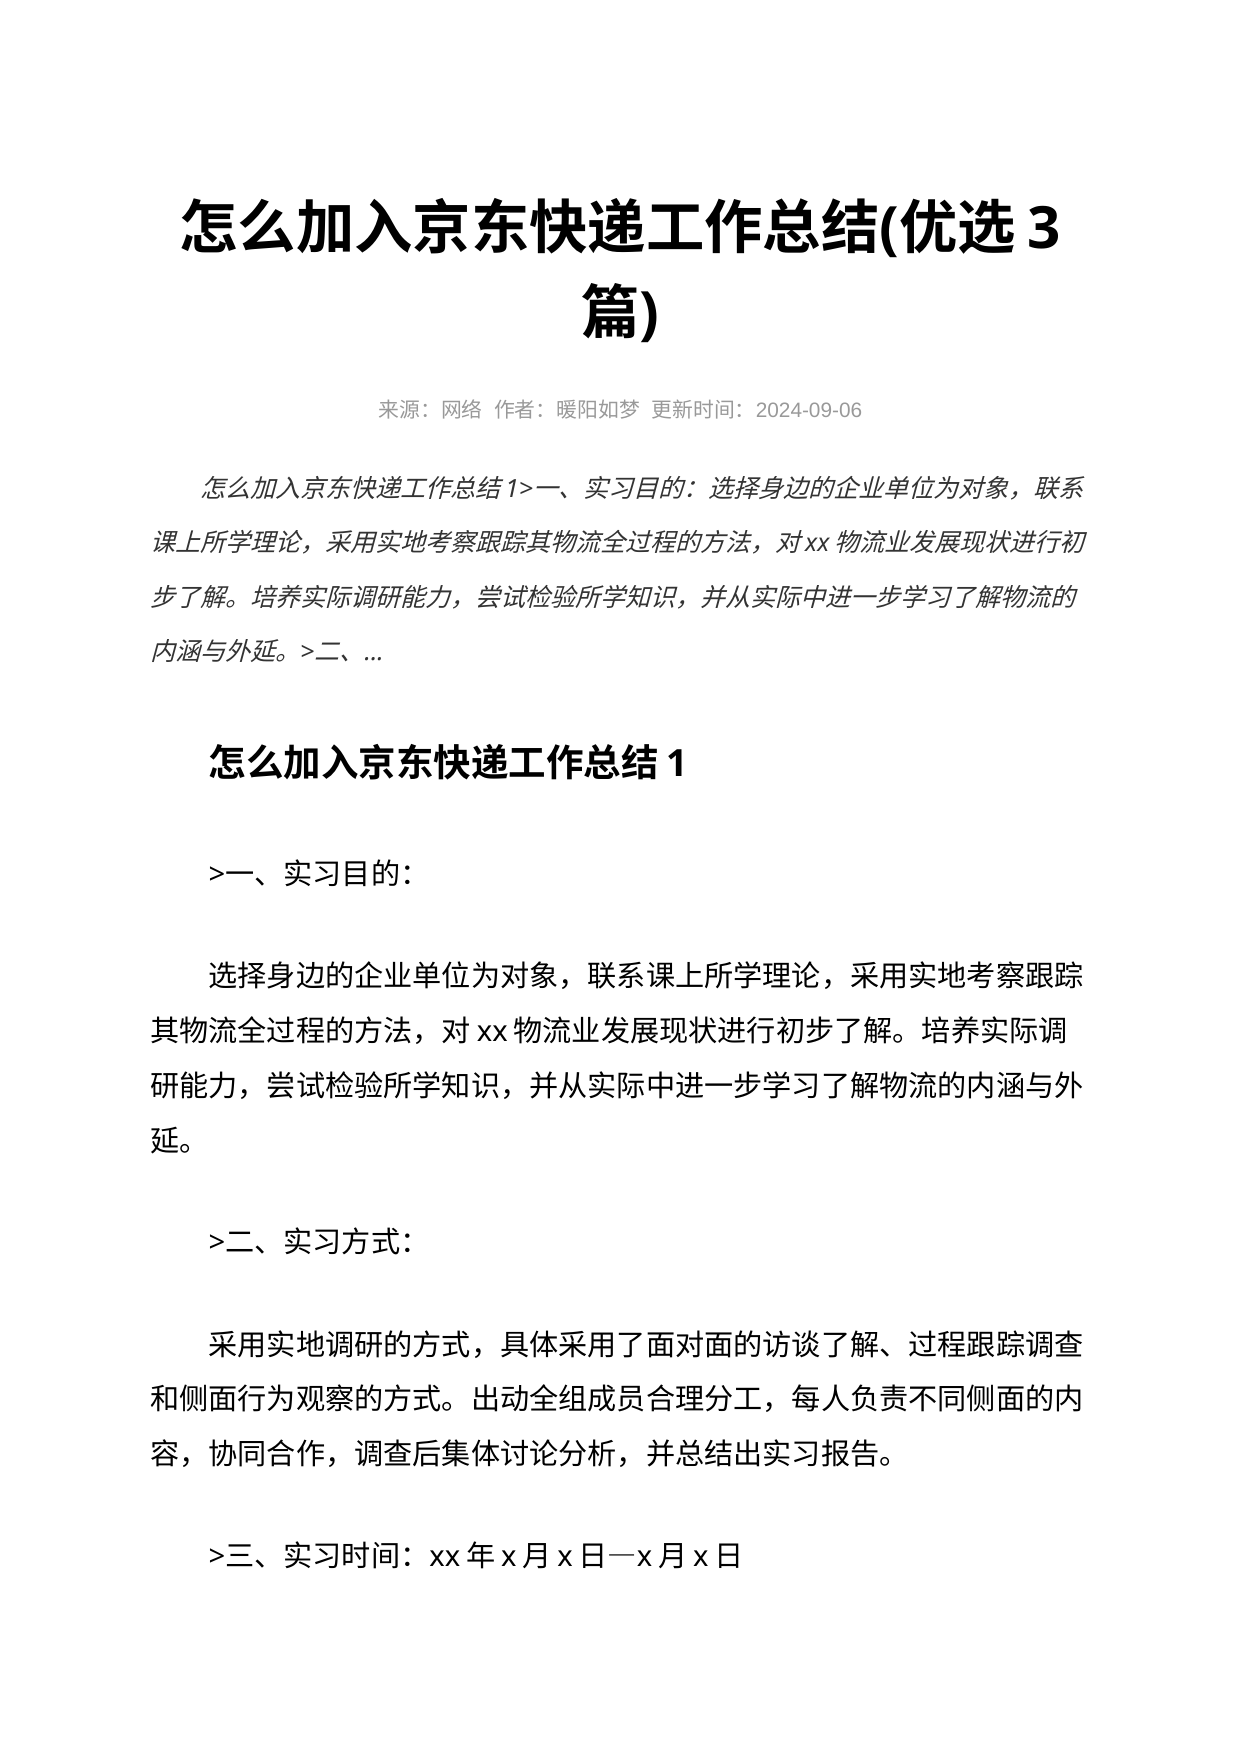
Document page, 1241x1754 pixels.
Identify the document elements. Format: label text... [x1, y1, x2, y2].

text 采用实地调研的方式，具体采用了面对面的访谈了解、过程跟踪调查和侧面行为观察的方式。出动全组成员合理分工，每人负责不同侧面的内容，协同合作，调查后集体讨论分析，并总结出实习报告。 [150, 1321, 1090, 1473]
text 怎么加入京东快递工作总结1 [150, 733, 1090, 787]
text >三、实习时间：xx年x月x日—x月x日 [150, 1533, 1090, 1575]
subtitle 怎么加入京东快递工作总结(优选3篇) [150, 181, 1090, 351]
text >二、实习方式： [150, 1219, 1090, 1261]
text 来源：网络 作者：暖阳如梦 更新时间：2024-09-06 [150, 398, 1090, 422]
text 怎么加入京东快递工作总结1>一、实习目的：选择身边的企业单位为对象，联系课上所学理论，采用实地考察跟踪其物流全过程的方法，对xx物流业发展现状进行初步了解。培养实际调研能力，尝试检验所学知识，并从实际中进一步学习了解物流的内涵与外延。>二、... [150, 468, 1090, 668]
text 选择身边的企业单位为对象，联系课上所学理论，采用实地考察跟踪其物流全过程的方法，对xx物流业发展现状进行初步了解。培养实际调研能力，尝试检验所学知识，并从实际中进一步学习了解物流的内涵与外延。 [150, 952, 1090, 1159]
text >一、实习目的： [150, 851, 1090, 893]
